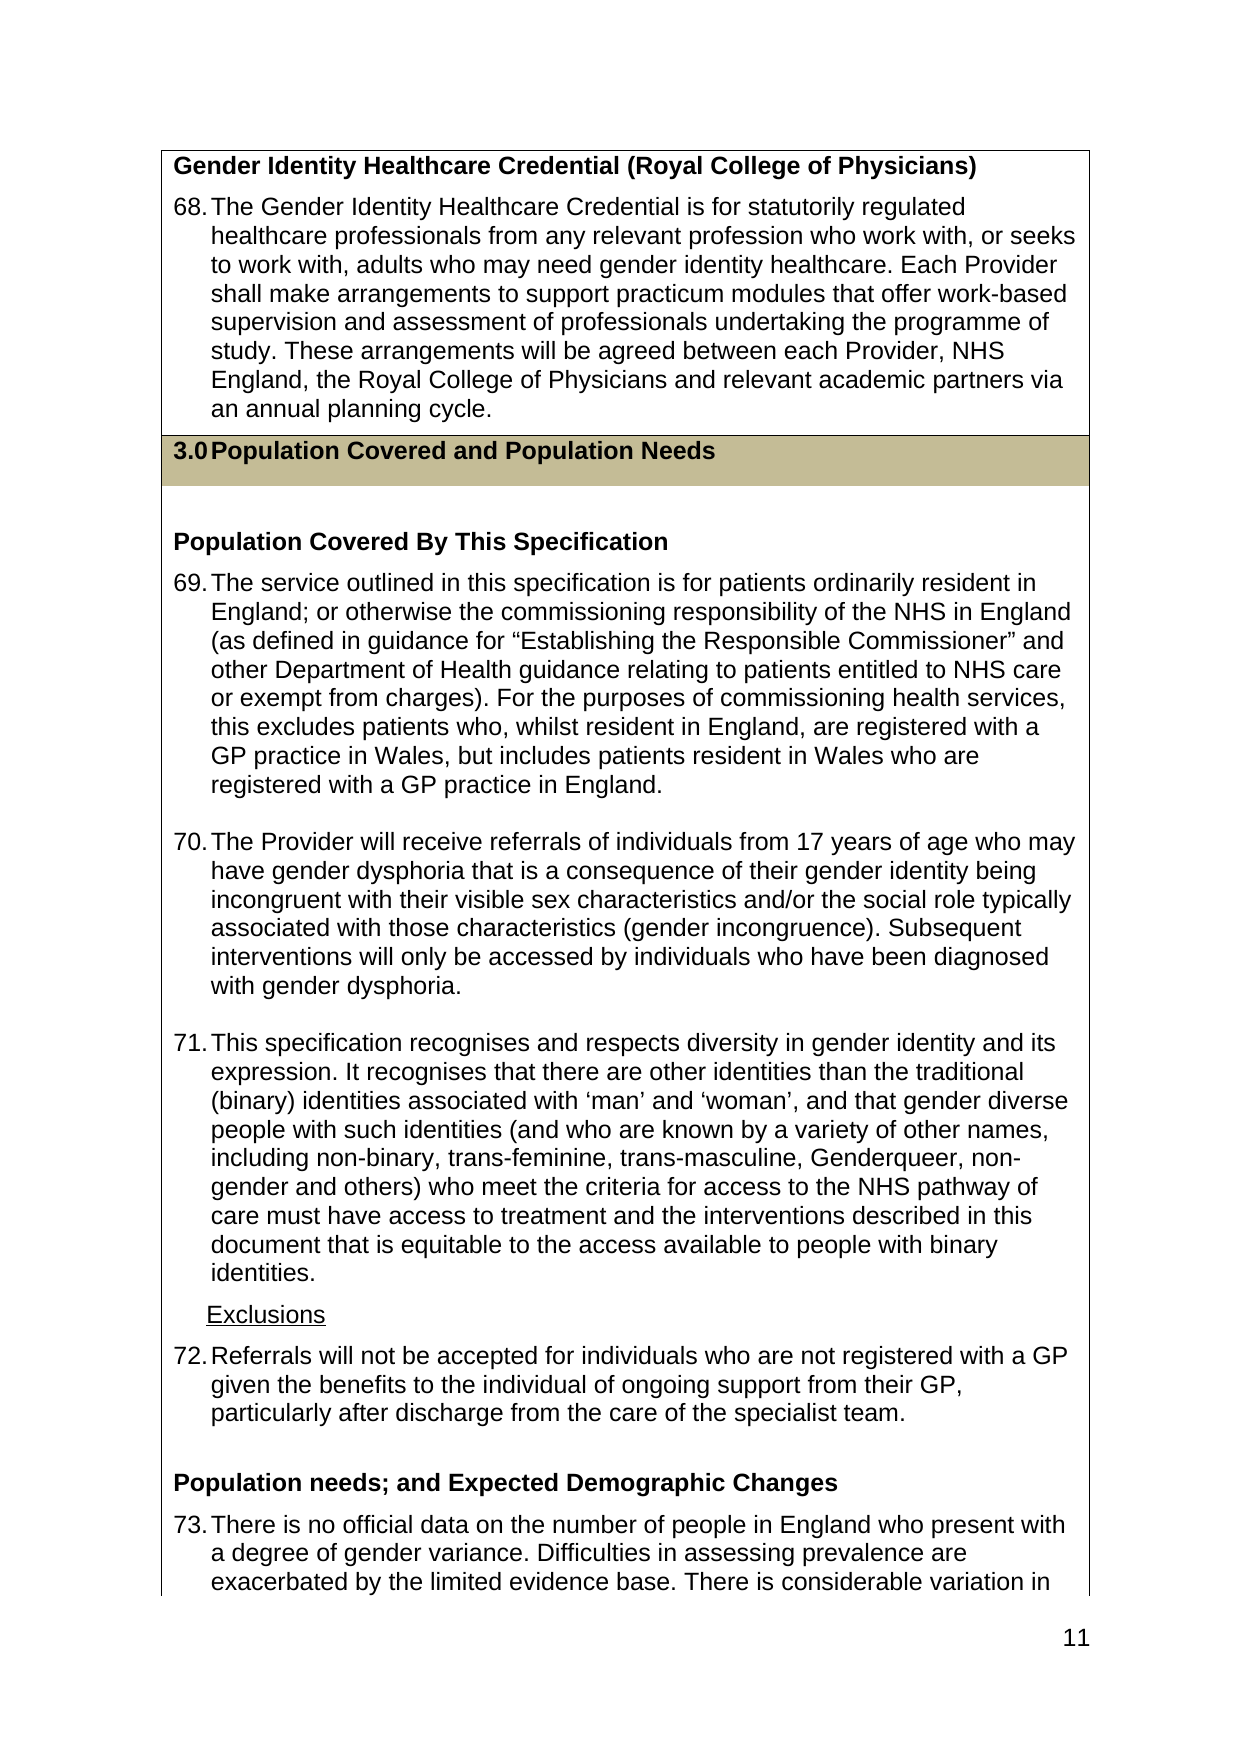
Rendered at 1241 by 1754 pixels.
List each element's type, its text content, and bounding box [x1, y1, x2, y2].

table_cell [162, 486, 1089, 1596]
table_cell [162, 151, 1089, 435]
table_cell Population Covered and Population Needs [162, 436, 1089, 486]
